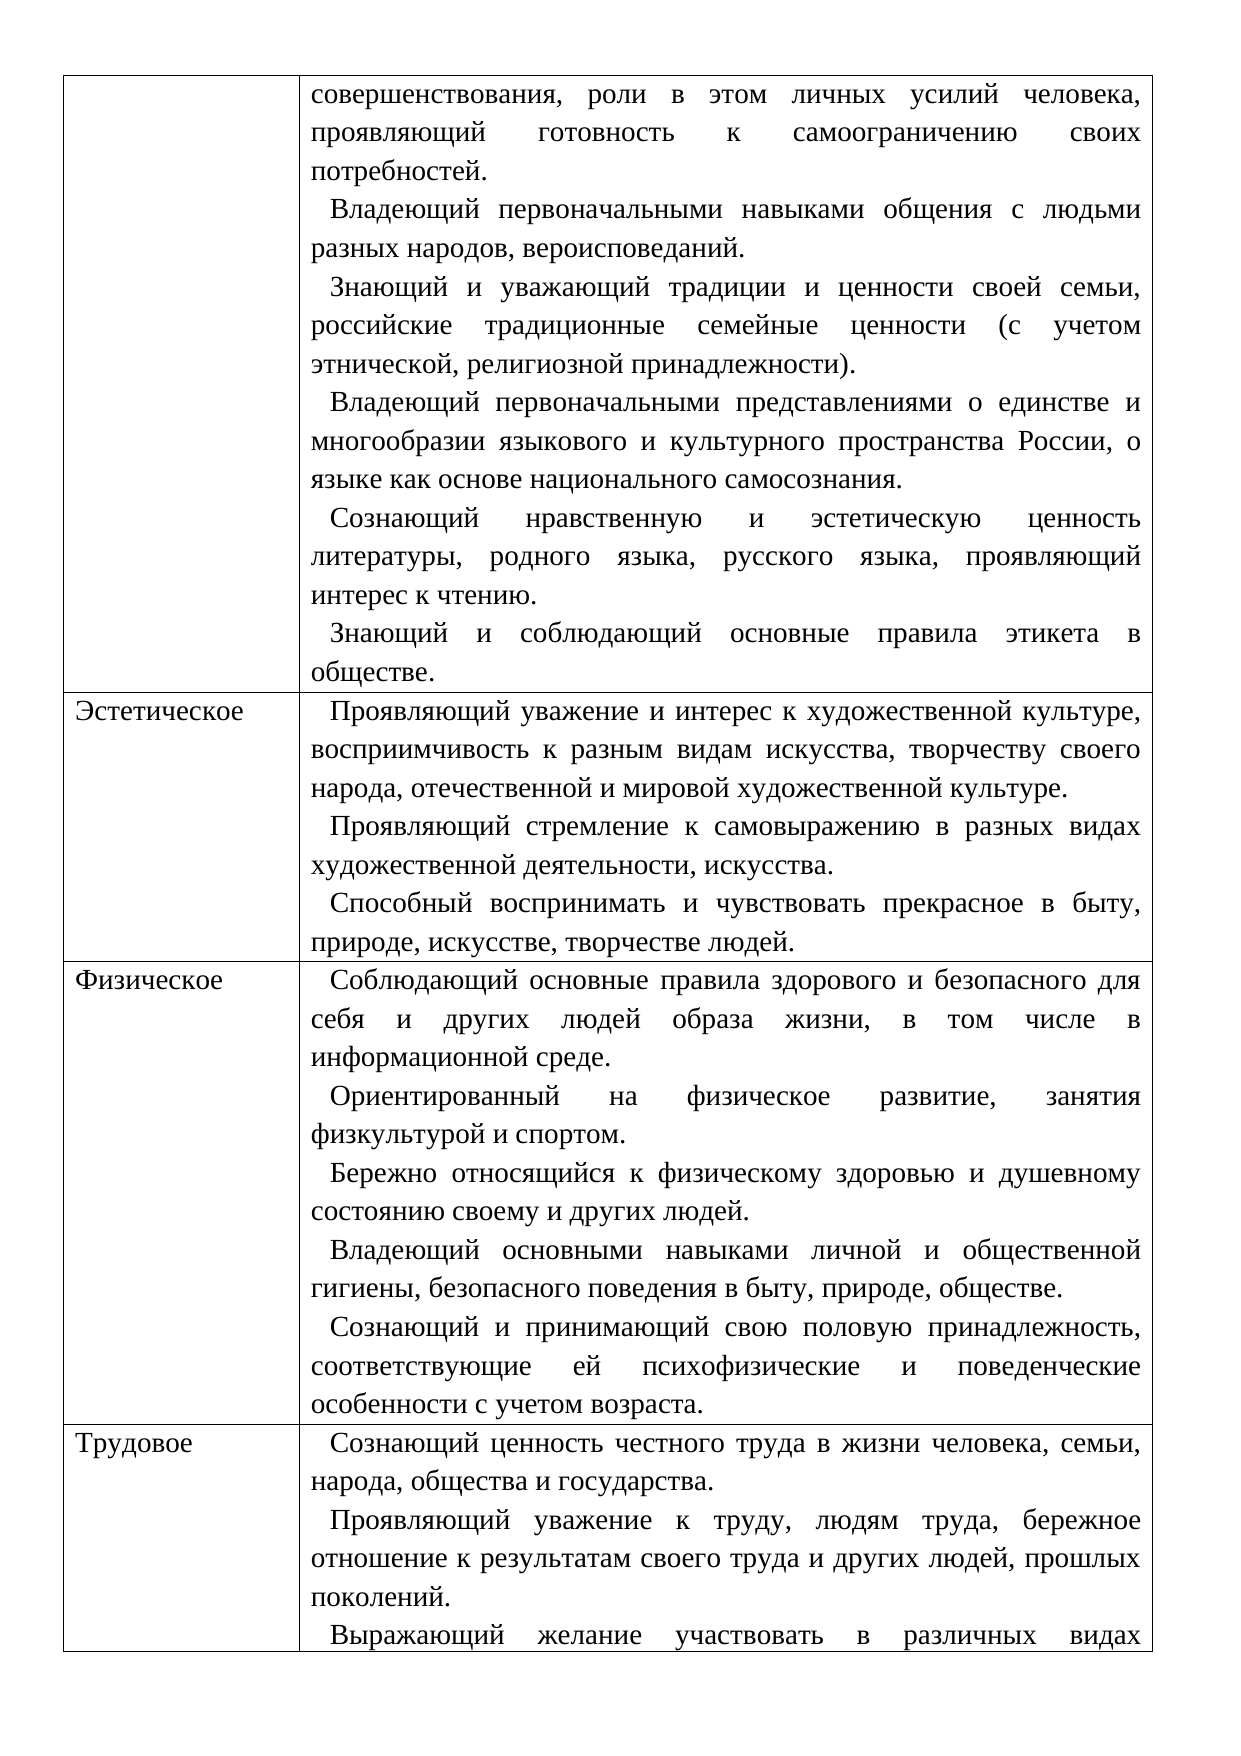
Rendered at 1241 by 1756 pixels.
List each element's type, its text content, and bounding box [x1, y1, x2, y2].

table_cell Соблюдающий основные правила здорового и безопасного для себя и других людей образа жизни, в том числе в информационной среде. Ориентированный на физическое развитие, занятия физкультурой и спортом. Бережно относящийся к физическому здоровью и душевному состоянию своему и других людей. Владеющий основными навыками личной и общественной гигиены, безопасного поведения в быту, природе, обществе. Сознающий и принимающий свою половую принадлежность, соответствующие ей психофизические и поведенческие особенности с учетом возраста. [300, 962, 1152, 1424]
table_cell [300, 1425, 1152, 1651]
table_cell Трудовое [64, 1425, 299, 1651]
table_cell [64, 76, 299, 692]
table_cell Проявляющий уважение и интерес к художественной культуре, восприимчивость к разным видам искусства, творчеству своего народа, отечественной и мировой художественной культуре. Проявляющий стремление к самовыражению в разных видах художественной деятельности, искусства. Способный воспринимать и чувствовать прекрасное в быту, природе, искусстве, творчестве людей. [300, 693, 1152, 961]
table_cell Эстетическое [64, 693, 299, 961]
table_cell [300, 76, 1152, 692]
table_cell Физическое [64, 962, 299, 1424]
